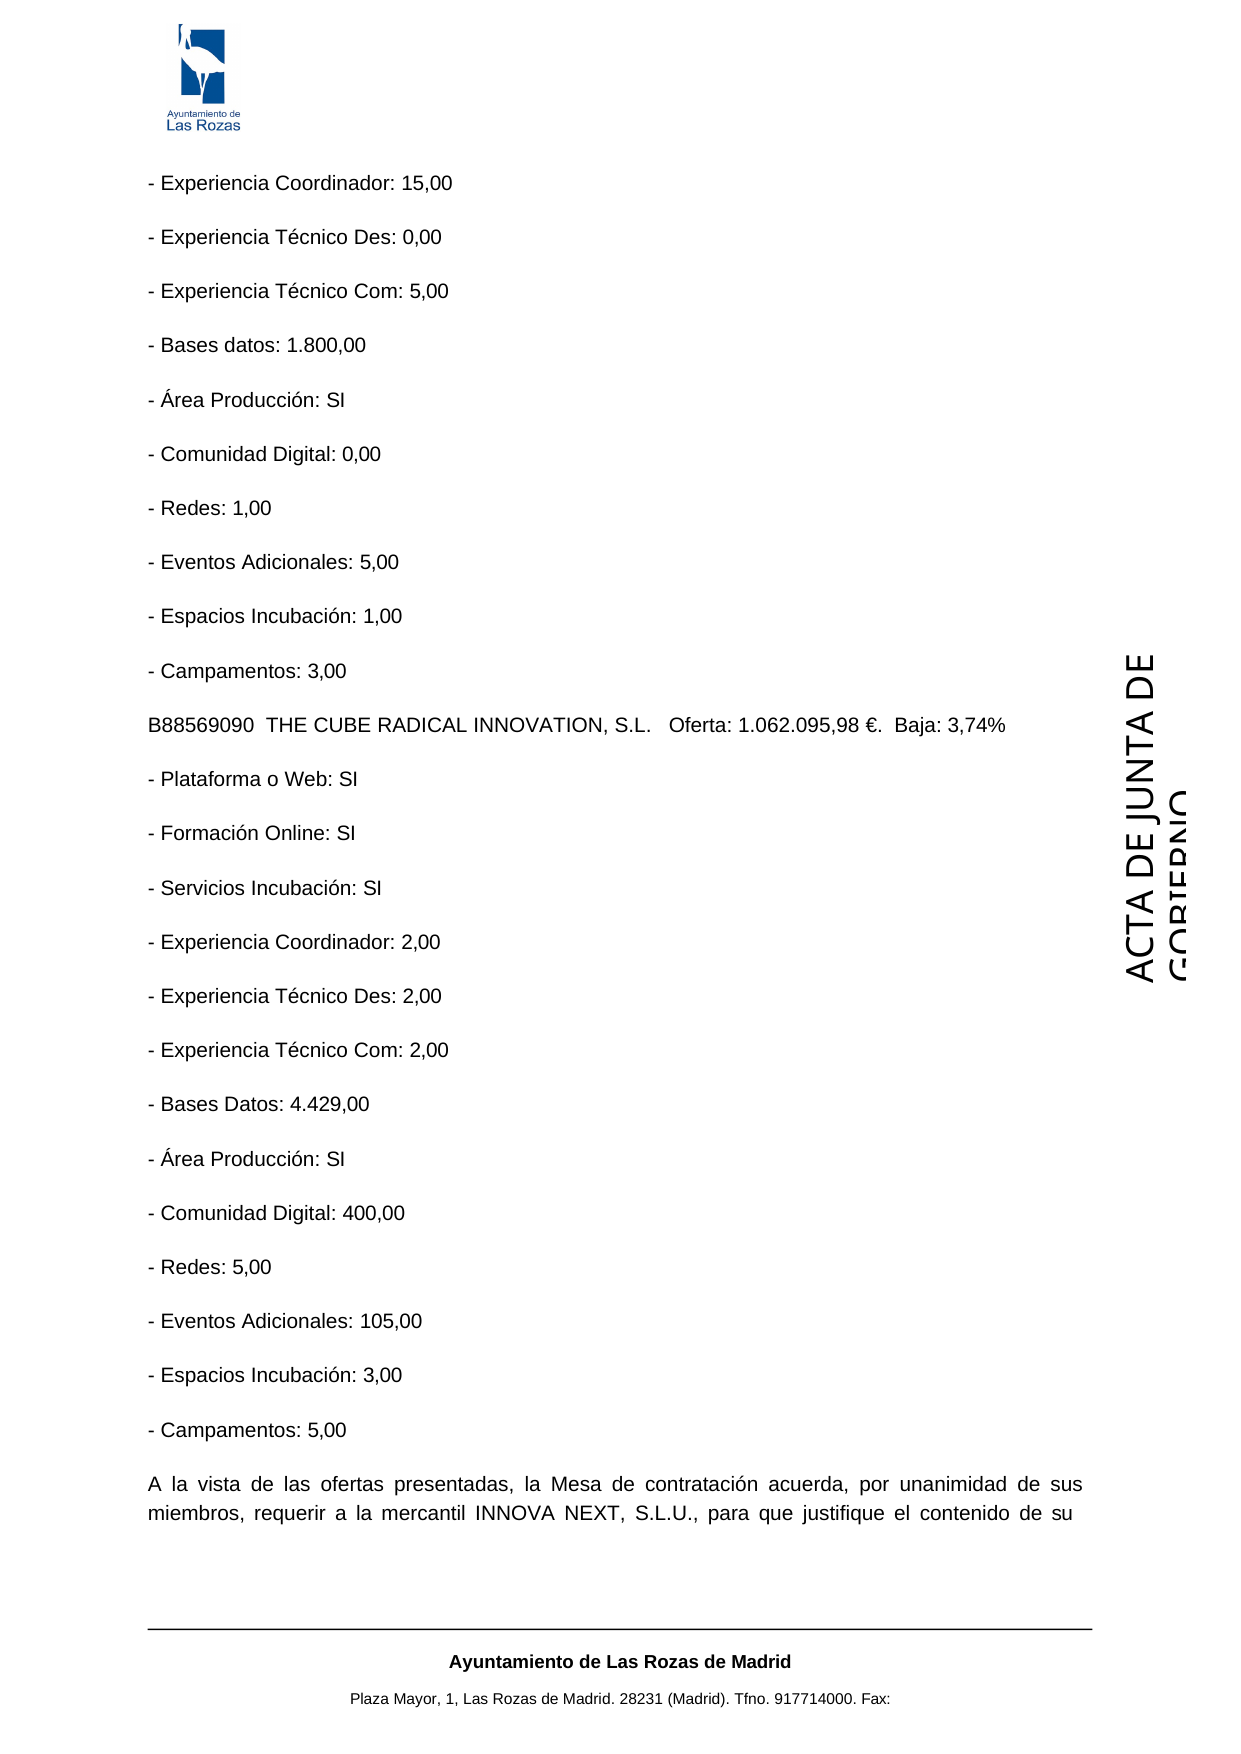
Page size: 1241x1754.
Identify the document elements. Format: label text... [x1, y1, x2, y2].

list Espacios Incubación: 3,00 [148, 1363, 1105, 1387]
list Eventos Adicionales: 105,00 [148, 1309, 1105, 1333]
list Área Producción: SI [148, 1146, 1105, 1170]
picture [165, 23, 242, 132]
list Servicios Incubación: SI [148, 875, 1105, 899]
list Comunidad Digital: 400,00 [148, 1201, 1105, 1225]
list Bases Datos: 4.429,00 [148, 1092, 1105, 1116]
list Plataforma o Web: SI [148, 767, 1105, 791]
list Experiencia Coordinador: 15,00 [148, 171, 1105, 194]
list Campamentos: 5,00 [148, 1418, 1105, 1442]
list Comunidad Digital: 0,00 [148, 442, 1105, 466]
list Campamentos: 3,00 [148, 658, 1105, 682]
text B88569090 THE CUBE RADICAL INNOVATION, S.L. Oferta: 1.062.095,98 €. Baja: 3,74% [148, 713, 1105, 737]
list Espacios Incubación: 1,00 [148, 604, 1105, 628]
list Experiencia Coordinador: 2,00 [148, 929, 1105, 953]
list Área Producción: SI [148, 387, 1105, 411]
list Redes: 5,00 [148, 1255, 1105, 1279]
list Experiencia Técnico Des: 0,00 [148, 225, 1105, 249]
list Experiencia Técnico Des: 2,00 [148, 984, 1105, 1008]
list Bases datos: 1.800,00 [148, 333, 1105, 357]
list Redes: 1,00 [148, 496, 1105, 520]
list Experiencia Técnico Com: 2,00 [148, 1038, 1105, 1062]
text A la vista de las ofertas presentadas, la Mesa de contratación acuerda, por unanimidad de sus miembros, requerir a la mercantil INNOVA NEXT, S.L.U., para que justifique el contenido de su [148, 1472, 1105, 1525]
list Eventos Adicionales: 5,00 [148, 550, 1105, 574]
list Formación Online: SI [148, 821, 1105, 845]
list Experiencia Técnico Com: 5,00 [148, 279, 1105, 303]
